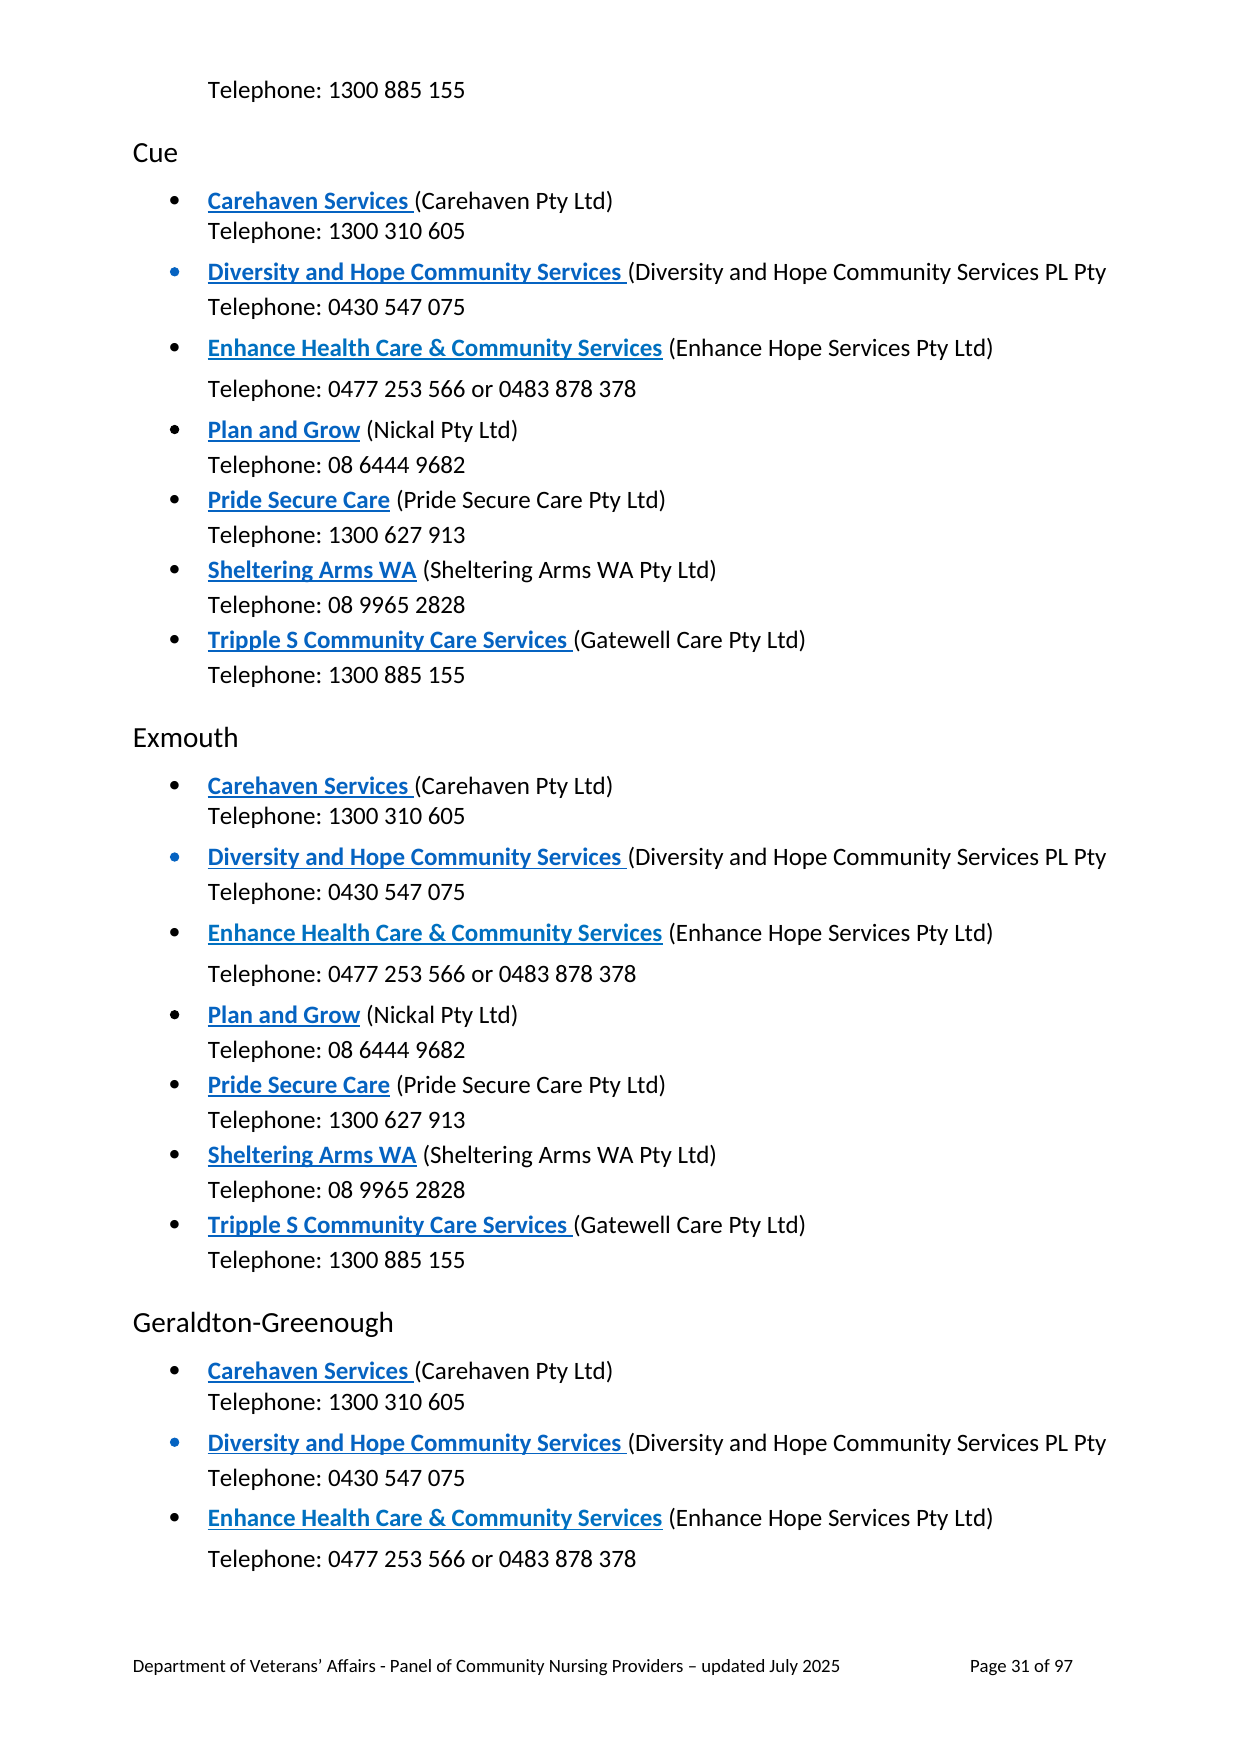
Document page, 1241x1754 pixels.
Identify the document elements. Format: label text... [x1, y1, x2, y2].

subtitle Geraldton-Greenough [133, 1304, 1108, 1340]
list Telephone: 0477 253 566 or 0483 878 378 [208, 373, 1108, 404]
list Pride Secure Care (Pride Secure Care Pty Ltd) [170, 484, 1108, 514]
list Pride Secure Care (Pride Secure Care Pty Ltd) [170, 1069, 1108, 1100]
list Plan and Grow (Nickal Pty Ltd) [170, 414, 1108, 444]
text Telephone: 1300 627 913 [208, 1104, 1108, 1135]
text Telephone: 08 6444 9682 [208, 1034, 1108, 1065]
subtitle Exmouth [133, 719, 1108, 755]
text Telephone: 0430 547 075 [208, 876, 1108, 907]
list Enhance Health Care & Community Services (Enhance Hope Services Pty Ltd) [170, 1503, 1108, 1533]
text Telephone: 1300 627 913 [208, 519, 1108, 549]
list Sheltering Arms WA (Sheltering Arms WA Pty Ltd) [170, 554, 1108, 584]
list Diversity and Hope Community Services (Diversity and Hope Community Services PL Pty [170, 1427, 1108, 1457]
list Telephone: 0477 253 566 or 0483 878 378 [208, 958, 1108, 989]
list Carehaven Services (Carehaven Pty Ltd) Telephone: 1300 310 605 [170, 185, 1108, 246]
list Tripple S Community Care Services (Gatewell Care Pty Ltd) [170, 1209, 1108, 1240]
text Telephone: 0430 547 075 [208, 291, 1108, 322]
list Tripple S Community Care Services (Gatewell Care Pty Ltd) [170, 624, 1108, 654]
list Diversity and Hope Community Services (Diversity and Hope Community Services PL Pty [170, 256, 1108, 287]
list Telephone: 0477 253 566 or 0483 878 378 [208, 1543, 1108, 1574]
list Enhance Health Care & Community Services (Enhance Hope Services Pty Ltd) [170, 332, 1108, 363]
subtitle Cue [133, 134, 1108, 169]
text Telephone: 08 6444 9682 [208, 449, 1108, 479]
text Telephone: 08 9965 2828 [208, 589, 1108, 619]
text Telephone: 1300 885 155 [208, 74, 1108, 104]
list Carehaven Services (Carehaven Pty Ltd) Telephone: 1300 310 605 [170, 770, 1108, 831]
list Enhance Health Care & Community Services (Enhance Hope Services Pty Ltd) [170, 917, 1108, 948]
text Telephone: 1300 885 155 [208, 1244, 1108, 1275]
list Carehaven Services (Carehaven Pty Ltd) Telephone: 1300 310 605 [170, 1355, 1108, 1416]
text Telephone: 08 9965 2828 [208, 1174, 1108, 1205]
text Telephone: 1300 885 155 [208, 659, 1108, 689]
list Sheltering Arms WA (Sheltering Arms WA Pty Ltd) [170, 1139, 1108, 1170]
text Telephone: 0430 547 075 [208, 1462, 1108, 1492]
list Diversity and Hope Community Services (Diversity and Hope Community Services PL Pty [170, 841, 1108, 872]
list Plan and Grow (Nickal Pty Ltd) [170, 999, 1108, 1030]
